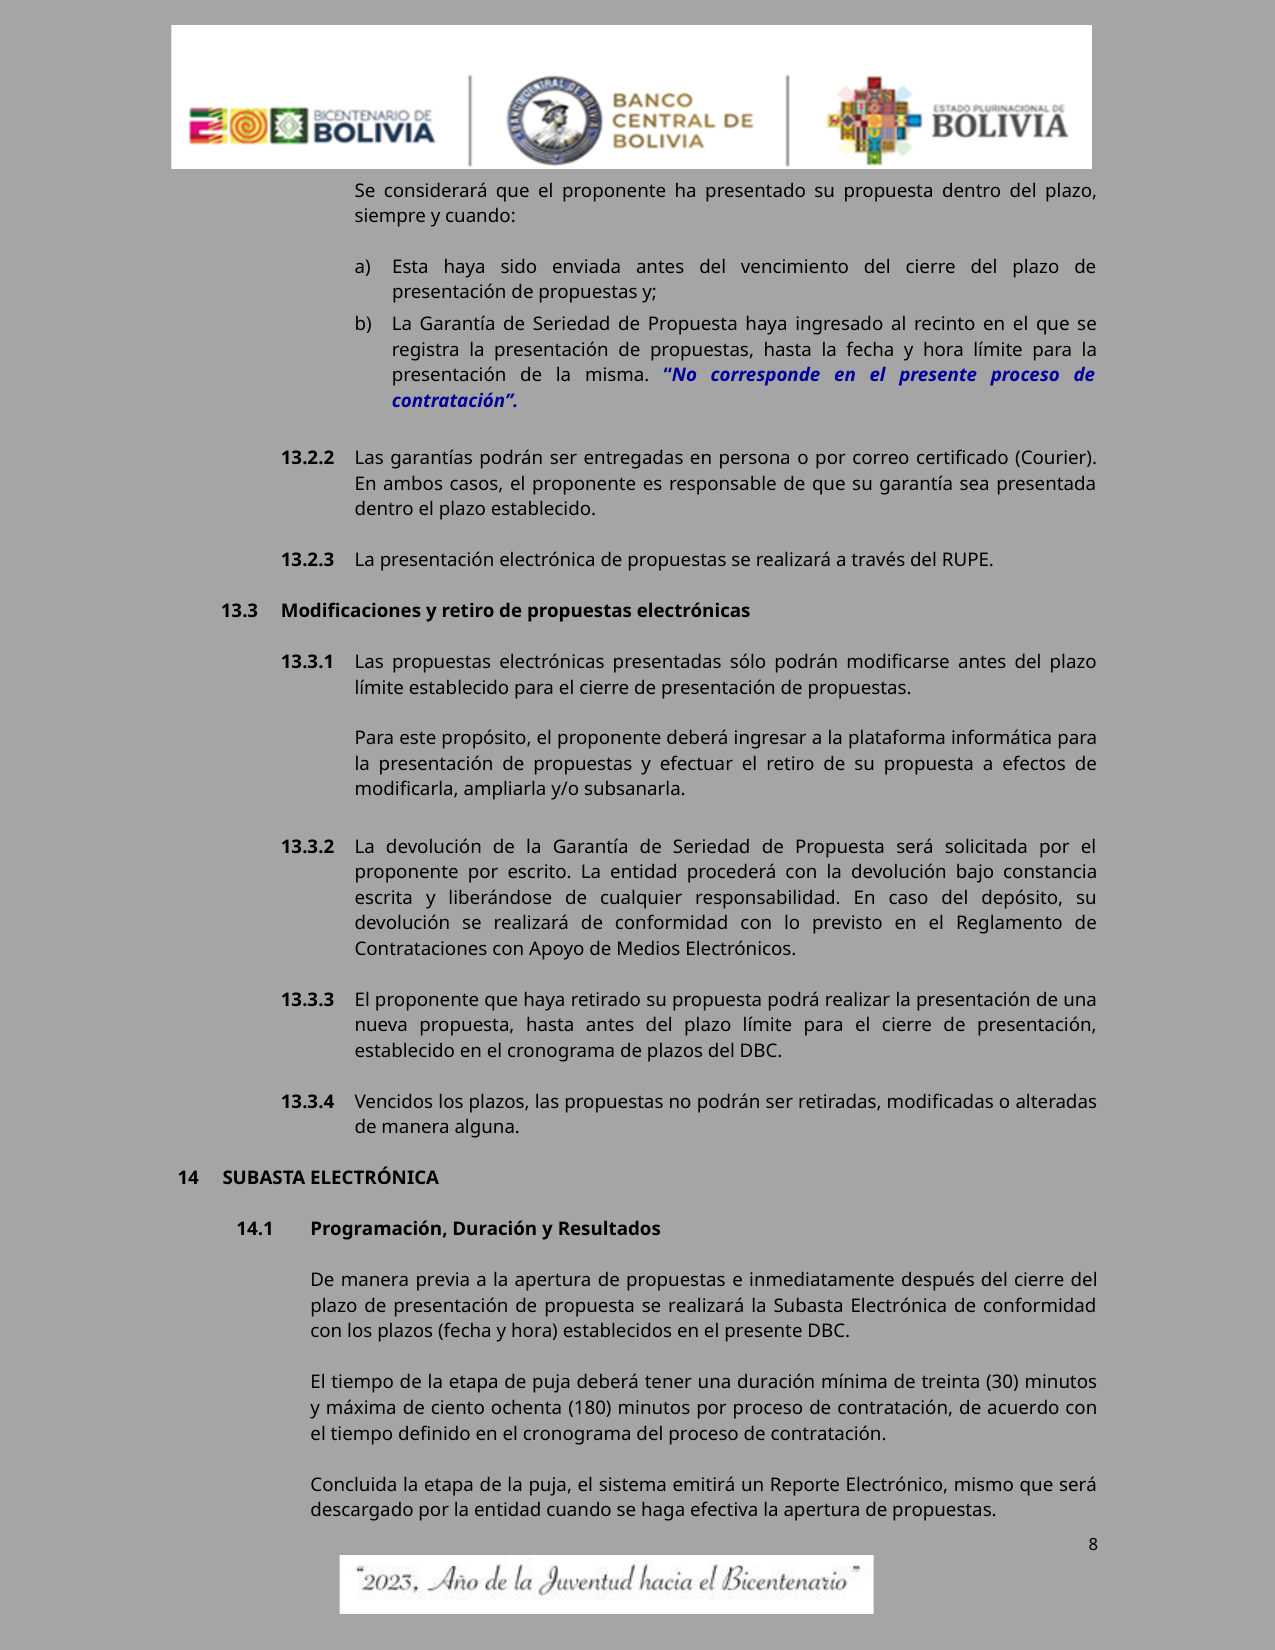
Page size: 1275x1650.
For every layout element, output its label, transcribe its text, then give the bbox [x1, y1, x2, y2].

text Concluida la etapa de la puja, el sistema emitirá un Reporte Electrónico, mismo que será descargado por la entidad cuando se haga efectiva la apertura de propuestas. [310, 1471, 1098, 1522]
picture [339, 1555, 874, 1614]
title La Garantía de Seriedad de Propuesta haya ingresado al recinto en el que se registra la presentación de propuestas, hasta la fecha y hora límite para la presentación de la misma. “No corresponde en el presente proceso de contratación”. [354, 311, 1098, 413]
text De manera previa a la apertura de propuestas e inmediatamente después del cierre del plazo de presentación de propuesta se realizará la Subasta Electrónica de conformidad con los plazos (fecha y hora) establecidos en el presente DBC. [310, 1267, 1098, 1343]
title El proponente que haya retirado su propuesta podrá realizar la presentación de una nueva propuesta, hasta antes del plazo límite para el cierre de presentación, establecido en el cronograma de plazos del DBC. [281, 986, 1098, 1063]
picture [171, 25, 1092, 169]
title Las garantías podrán ser entregadas en persona o por correo certificado (Courier). En ambos casos, el proponente es responsable de que su garantía sea presentada dentro el plazo establecido. [281, 444, 1098, 521]
title Se considerará que el proponente ha presentado su propuesta dentro del plazo, siempre y cuando: [354, 177, 1098, 228]
title Las propuestas electrónicas presentadas sólo podrán modificarse antes del plazo límite establecido para el cierre de presentación de propuestas. [281, 648, 1098, 699]
title La devolución de la Garantía de Seriedad de Propuesta será solicitada por el proponente por escrito. La entidad procederá con la devolución bajo constancia escrita y liberándose de cualquier responsabilidad. En caso del depósito, su devolución se realizará de conformidad con lo previsto en el Reglamento de Contrataciones con Apoyo de Medios Electrónicos. [281, 833, 1098, 961]
title Esta haya sido enviada antes del vencimiento del cierre del plazo de presentación de propuestas y; [354, 253, 1098, 304]
title Modificaciones y retiro de propuestas electrónicas [221, 597, 1098, 623]
title SUBASTA ELECTRÓNICA [177, 1165, 1098, 1190]
title Programación, Duración y Resultados [236, 1216, 1098, 1241]
title La presentación electrónica de propuestas se realizará a través del RUPE. [281, 546, 1098, 572]
title Para este propósito, el proponente deberá ingresar a la plataforma informática para la presentación de propuestas y efectuar el retiro de su propuesta a efectos de modificarla, ampliarla y/o subsanarla. [354, 724, 1098, 801]
text El tiempo de la etapa de puja deberá tener una duración mínima de treinta (30) minutos y máxima de ciento ochenta (180) minutos por proceso de contratación, de acuerdo con el tiempo definido en el cronograma del proceso de contratación. [310, 1369, 1098, 1445]
title Vencidos los plazos, las propuestas no podrán ser retiradas, modificadas o alteradas de manera alguna. [281, 1088, 1098, 1139]
